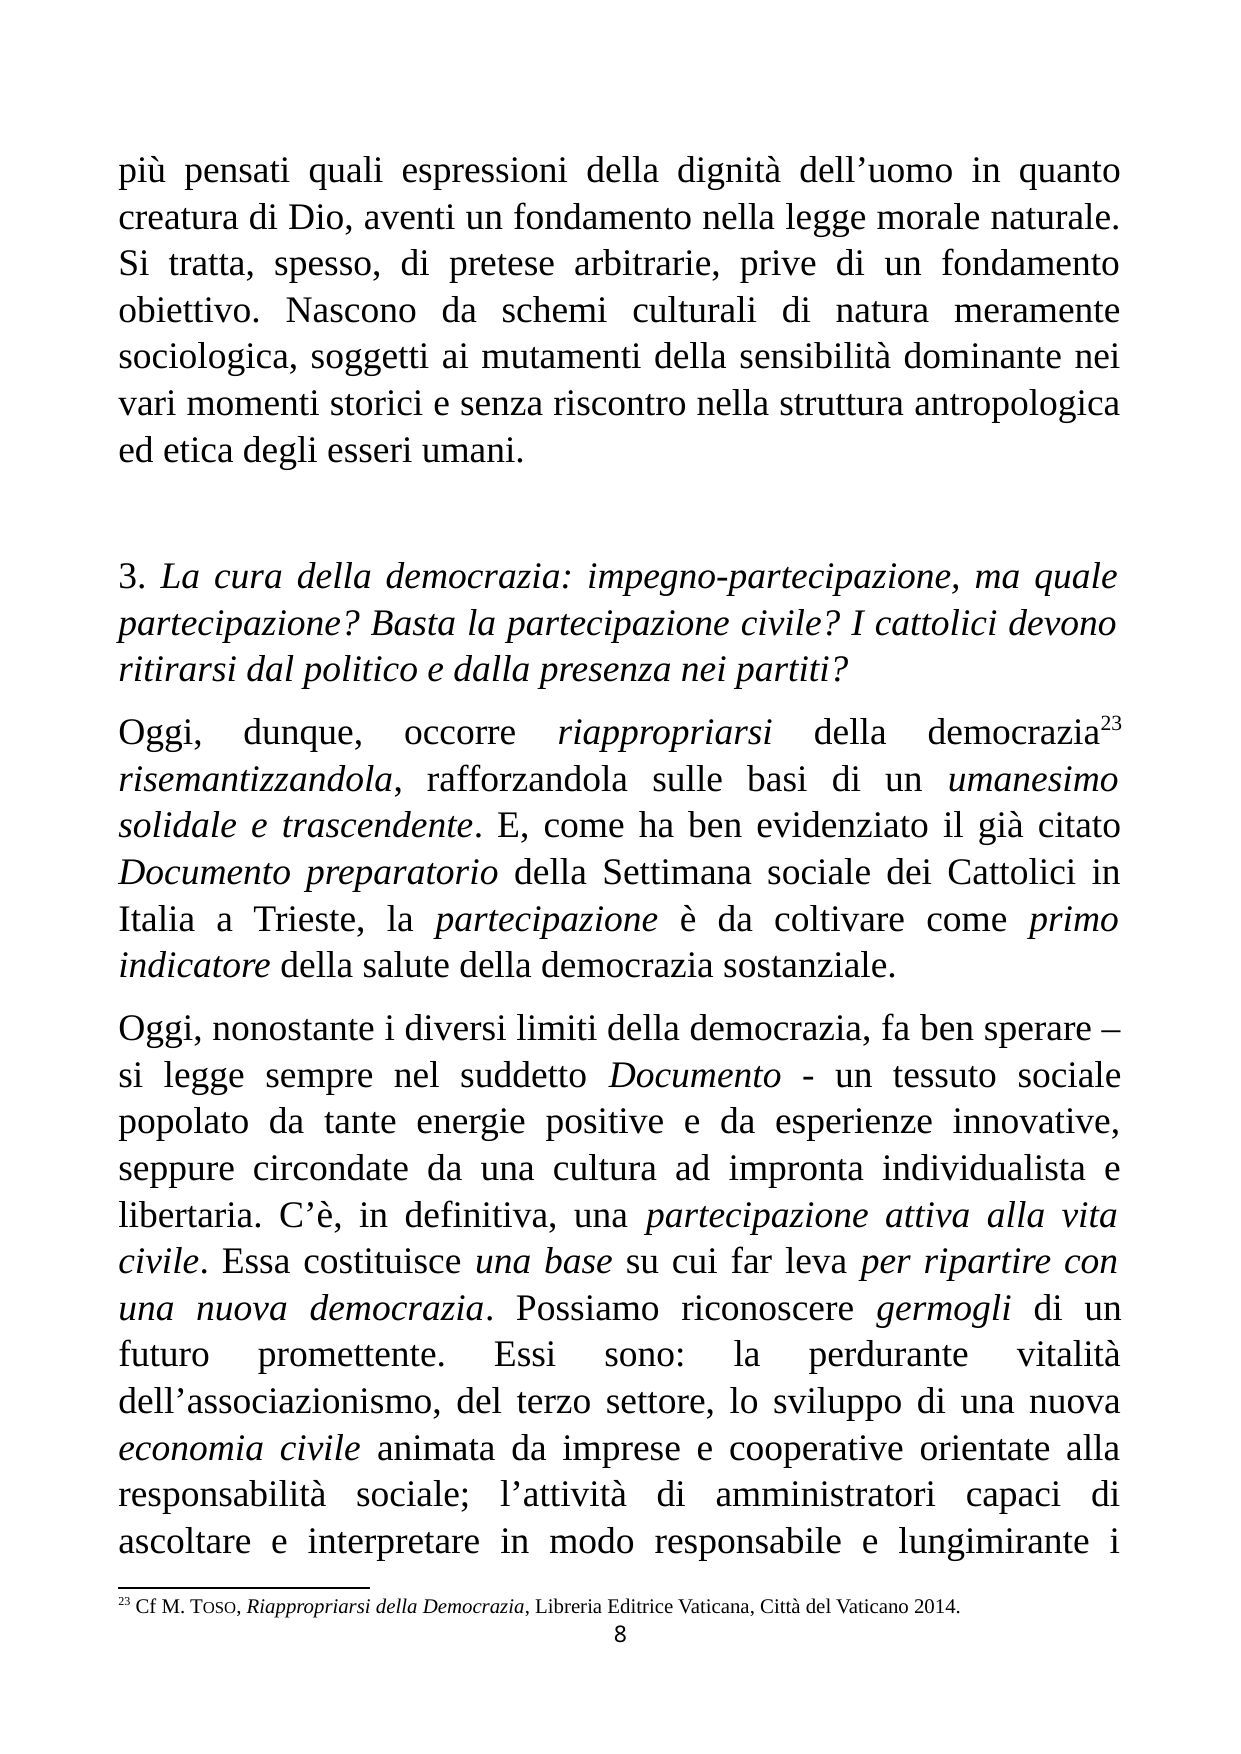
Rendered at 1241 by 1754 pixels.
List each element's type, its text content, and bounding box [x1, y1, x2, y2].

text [118, 1006, 1122, 1561]
text 3. La cura della democrazia: impegno-partecipazione, ma quale partecipazione? Basta la partecipazione civile? I cattolici devono ritirarsi dal politico e dalla presenza nei partiti? [118, 553, 1122, 690]
text Oggi, dunque, occorre riappropriarsi della democrazia risemantizzandola, rafforzandola sulle basi di un umanesimo solidale e trascendente. E, come ha ben evidenziato il già citato Documento preparatorio della Settimana sociale dei Cattolici in Italia a Trieste, la partecipazione è da coltivare come primo indicatore della salute della democrazia sostanziale. [118, 710, 1122, 986]
text Molte di queste proposte non equivalgono ad un aggiornamento dei diritti umani. Documentano, piuttosto, come i diritti non siano più pensati quali espressioni della dignità dell’uomo in quanto creatura di Dio, aventi un fondamento nella legge morale naturale. Si tratta, spesso, di pretese arbitrarie, prive di un fondamento obiettivo. Nascono da schemi culturali di natura meramente sociologica, soggetti ai mutamenti della sensibilità dominante nei vari momenti storici e senza riscontro nella struttura antropologica ed etica degli esseri umani. [118, 148, 1122, 470]
